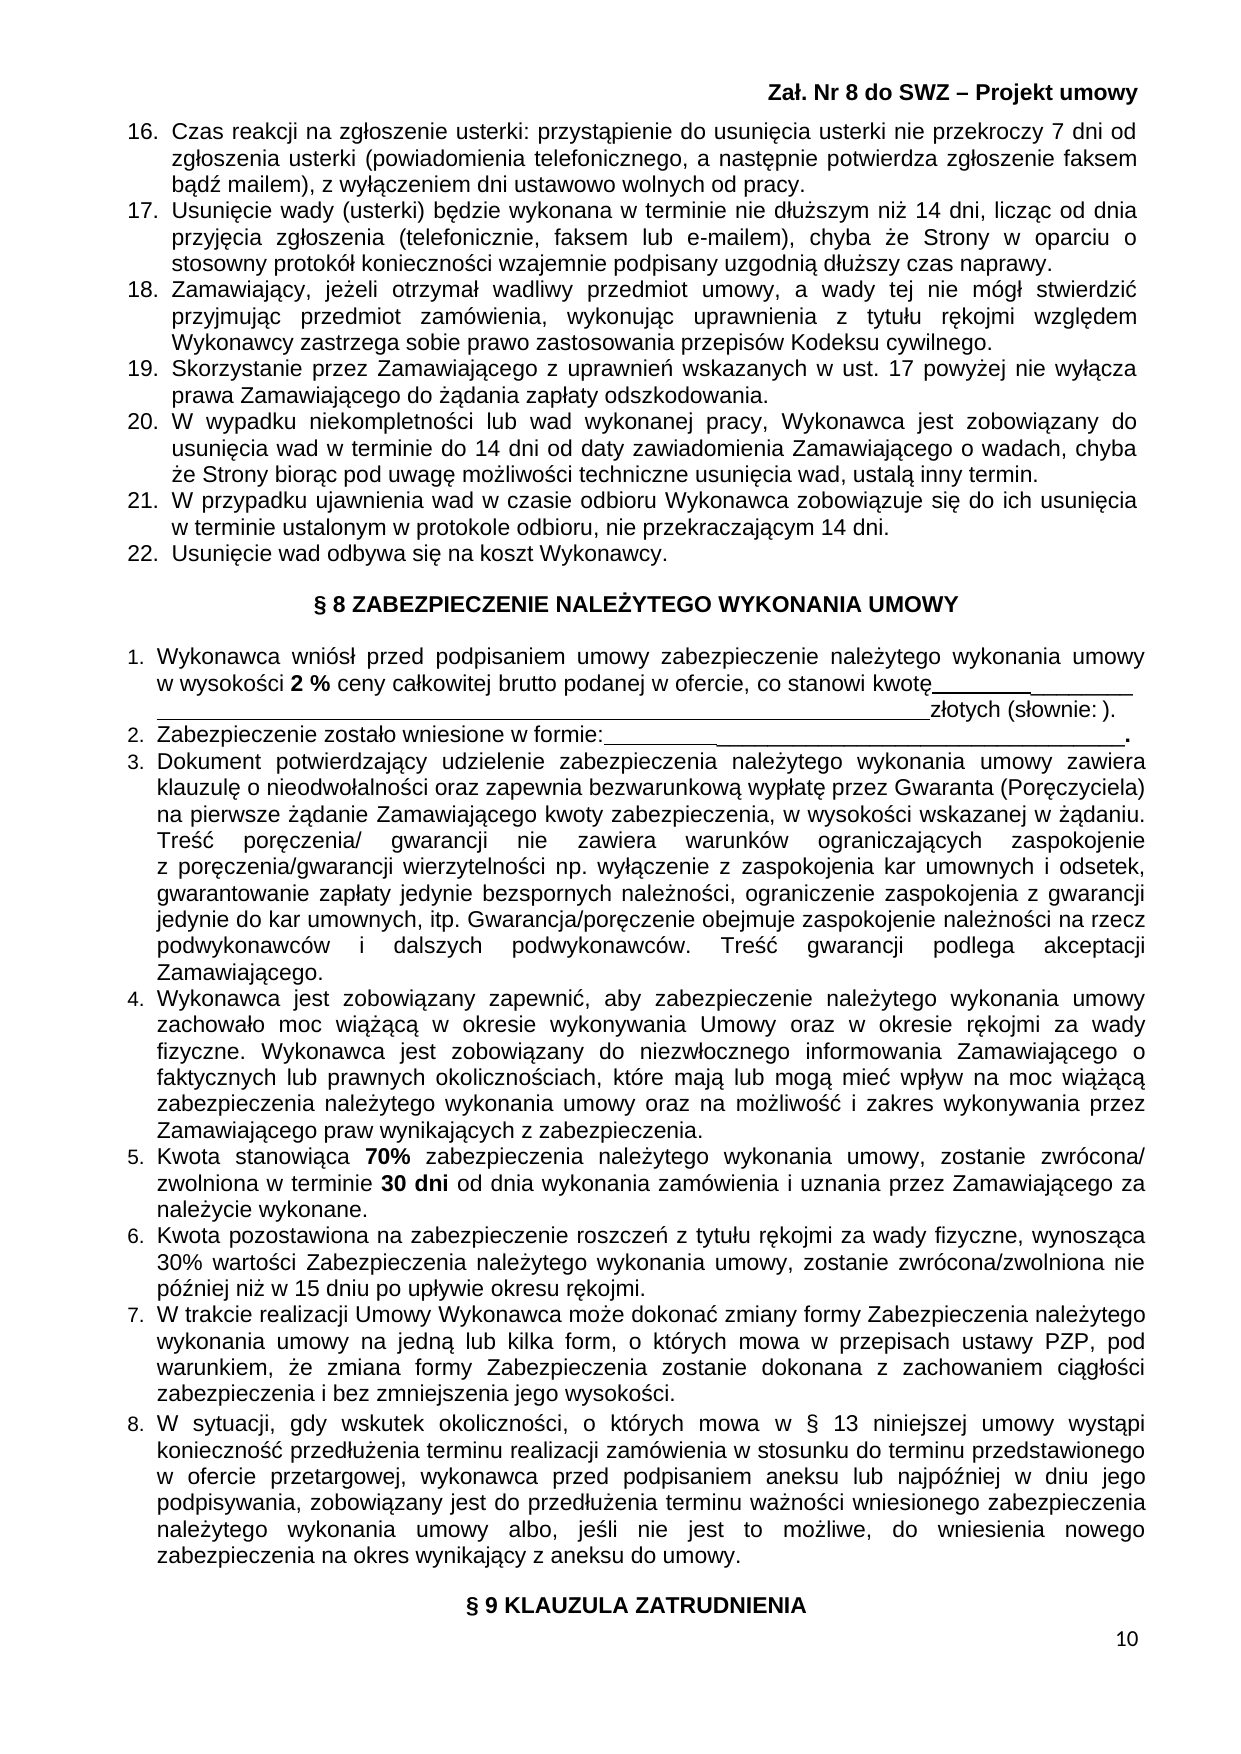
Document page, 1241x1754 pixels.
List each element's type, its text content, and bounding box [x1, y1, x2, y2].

list Czas reakcji na zgłoszenie usterki: przystąpienie do usunięcia usterki nie przekroczy 7 dni od zgłoszenia usterki (powiadomienia telefonicznego, a następnie potwierdza zgłoszenie faksem bądź mailem), z wyłączeniem dni ustawowo wolnych od pracy. [127, 118, 1138, 197]
list Zamawiający, jeżeli otrzymał wadliwy przedmiot umowy, a wady tej nie mógł stwierdzić przyjmując przedmiot zamówienia, wykonując uprawnienia z tytułu rękojmi względem Wykonawcy zastrzega sobie prawo zastosowania przepisów Kodeksu cywilnego. [127, 276, 1138, 355]
list W trakcie realizacji Umowy Wykonawca może dokonać zmiany formy Zabezpieczenia należytego wykonania umowy na jedną lub kilka form, o których mowa w przepisach ustawy PZP, pod warunkiem, że zmiana formy Zabezpieczenia zostanie dokonana z zachowaniem ciągłości zabezpieczenia i bez zmniejszenia jego wysokości. [127, 1301, 1146, 1407]
list Dokument potwierdzający udzielenie zabezpieczenia należytego wykonania umowy zawiera klauzulę o nieodwołalności oraz zapewnia bezwarunkową wypłatę przez Gwaranta (Poręczyciela) na pierwsze żądanie Zamawiającego kwoty zabezpieczenia, w wysokości wskazanej w żądaniu. Treść poręczenia/ gwarancji nie zawiera warunków ograniczających zaspokojenie z poręczenia/gwarancji wierzytelności np. wyłączenie z zaspokojenia kar umownych i odsetek, gwarantowanie zapłaty jedynie bezspornych należności, ograniczenie zaspokojenia z gwarancji jedynie do kar umownych, itp. Gwarancja/poręczenie obejmuje zaspokojenie należności na rzecz podwykonawców i dalszych podwykonawców. Treść gwarancji podlega akceptacji Zamawiającego. [127, 748, 1146, 985]
list W wypadku niekompletności lub wad wykonanej pracy, Wykonawca jest zobowiązany do usunięcia wad w terminie do 14 dni od daty zawiadomienia Zamawiającego o wadach, chyba że Strony biorąc pod uwagę możliwości techniczne usunięcia wad, ustalą inny termin. [127, 408, 1138, 487]
list Usunięcie wady (usterki) będzie wykonana w terminie nie dłuższym niż 14 dni, licząc od dnia przyjęcia zgłoszenia (telefonicznie, faksem lub e-mailem), chyba że Strony w oparciu o stosowny protokół konieczności wzajemnie podpisany uzgodnią dłuższy czas naprawy. [127, 197, 1138, 276]
list Usunięcie wad odbywa się na koszt Wykonawcy. [127, 540, 1138, 566]
list Wykonawca jest zobowiązany zapewnić, aby zabezpieczenie należytego wykonania umowy zachowało moc wiążącą w okresie wykonywania Umowy oraz w okresie rękojmi za wady fizyczne. Wykonawca jest zobowiązany do niezwłocznego informowania Zamawiającego o faktycznych lub prawnych okolicznościach, które mają lub mogą mieć wpływ na moc wiążącą zabezpieczenia należytego wykonania umowy oraz na możliwość i zakres wykonywania przez Zamawiającego praw wynikających z zabezpieczenia. [127, 985, 1146, 1143]
list W przypadku ujawnienia wad w czasie odbioru Wykonawca zobowiązuje się do ich usunięcia w terminie ustalonym w protokole odbioru, nie przekraczającym 14 dni. [127, 487, 1138, 540]
list Zabezpieczenie zostało wniesione w formie: ________________________________. [127, 722, 1146, 748]
list W sytuacji, gdy wskutek okoliczności, o których mowa w § 13 niniejszej umowy wystąpi konieczność przedłużenia terminu realizacji zamówienia w stosunku do terminu przedstawionego w ofercie przetargowej, wykonawca przed podpisaniem aneksu lub najpóźniej w dniu jego podpisywania, zobowiązany jest do przedłużenia terminu ważności wniesionego zabezpieczenia należytego wykonania umowy albo, jeśli nie jest to możliwe, do wniesienia nowego zabezpieczenia na okres wynikający z aneksu do umowy. [127, 1410, 1146, 1568]
list Kwota pozostawiona na zabezpieczenie roszczeń z tytułu rękojmi za wady fizyczne, wynosząca 30% wartości Zabezpieczenia należytego wykonania umowy, zostanie zwrócona/zwolniona nie później niż w 15 dniu po upływie okresu rękojmi. [127, 1222, 1146, 1301]
text § 8 ZABEZPIECZENIE NALEŻYTEGO WYKONANIA UMOWY [127, 593, 1146, 618]
list Wykonawca wniósł przed podpisaniem umowy zabezpieczenie należytego wykonania umowy w wysokości 2 % ceny całkowitej brutto podanej w ofercie, co stanowi kwotę ________ złotych (słownie: ). [127, 643, 1146, 722]
text § 9 KLAUZULA ZATRUDNIENIA [127, 1594, 1146, 1619]
list Skorzystanie przez Zamawiającego z uprawnień wskazanych w ust. 17 powyżej nie wyłącza prawa Zamawiającego do żądania zapłaty odszkodowania. [127, 355, 1138, 408]
list Kwota stanowiąca 70% zabezpieczenia należytego wykonania umowy, zostanie zwrócona/ zwolniona w terminie 30 dni od dnia wykonania zamówienia i uznania przez Zamawiającego za należycie wykonane. [127, 1143, 1146, 1222]
